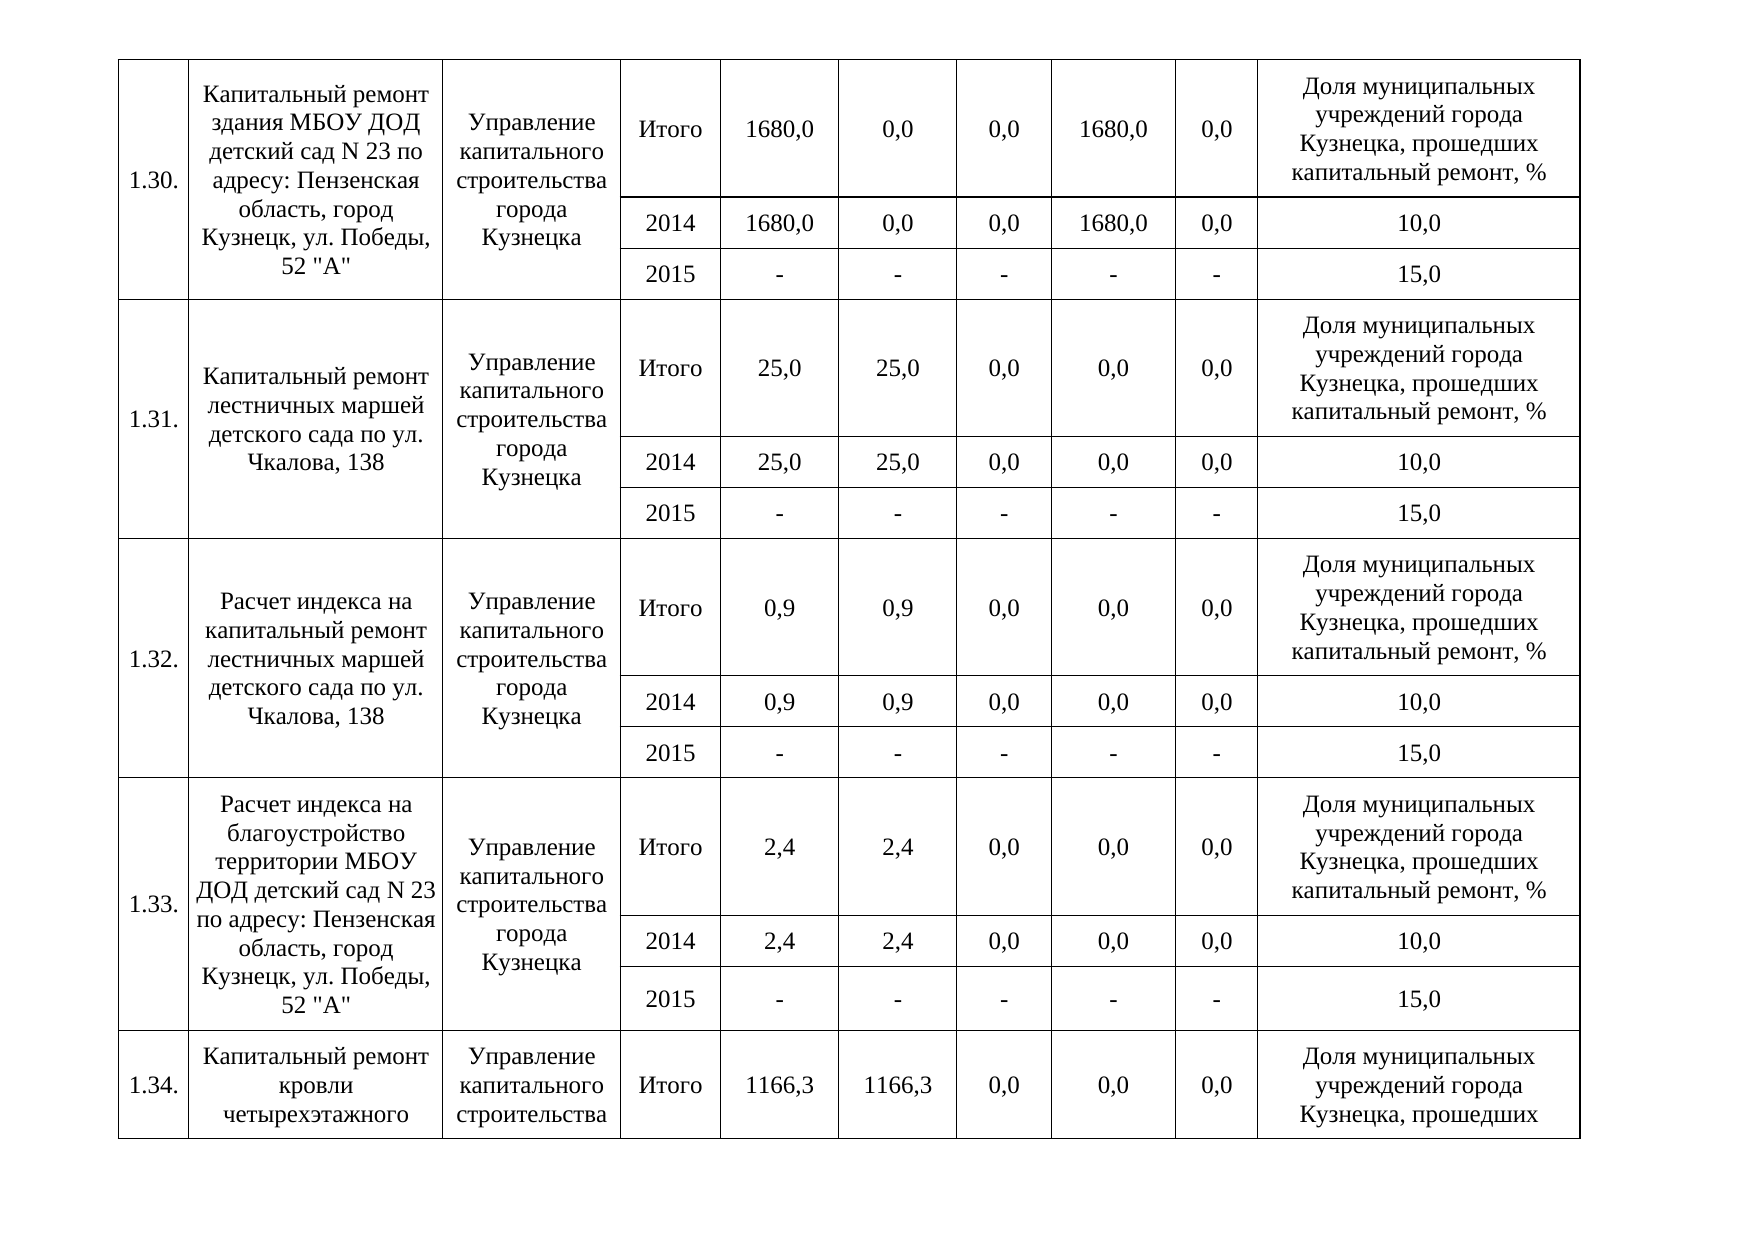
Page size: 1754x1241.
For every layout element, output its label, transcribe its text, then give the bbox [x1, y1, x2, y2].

table_cell 0,9 [721, 539, 838, 675]
table_cell 10,0 [1258, 198, 1579, 247]
table_cell 1.31. [119, 300, 188, 538]
table_cell Управление капитального строительства города Кузнецка [443, 300, 620, 538]
table_cell 0,0 [1176, 198, 1257, 247]
table_cell - [1052, 249, 1175, 298]
table_cell - [721, 488, 838, 538]
table_cell - [957, 727, 1051, 777]
table_cell 1680,0 [1052, 198, 1175, 247]
table_cell 2015 [621, 249, 720, 298]
table_cell Капитальный ремонт здания МБОУ ДОД детский сад N 23 по адресу: Пензенская область, город Кузнецк, ул. Победы, 52 "А" [189, 60, 442, 298]
table_cell 10,0 [1258, 437, 1579, 487]
table_cell 0,0 [1052, 1031, 1175, 1138]
table_cell Доля муниципальных учреждений города Кузнецка, прошедших капитальный ремонт, % [1258, 778, 1579, 914]
table_cell Итого [621, 778, 720, 914]
table_cell 15,0 [1258, 967, 1579, 1029]
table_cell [443, 1031, 620, 1138]
table_cell 0,0 [957, 437, 1051, 487]
table_cell Итого [621, 60, 720, 196]
table_cell Капитальный ремонт лестничных маршей детского сада по ул. Чкалова, 138 [189, 300, 442, 538]
table_cell - [839, 967, 956, 1029]
table_cell 0,0 [957, 916, 1051, 966]
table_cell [1258, 1031, 1579, 1138]
table_cell Расчет индекса на благоустройство территории МБОУ ДОД детский сад N 23 по адресу: Пензенская область, город Кузнецк, ул. Победы, 52 "А" [189, 778, 442, 1029]
table_cell 0,9 [721, 676, 838, 726]
table_cell 1.30. [119, 60, 188, 298]
table_cell 0,0 [1052, 676, 1175, 726]
table_cell - [839, 488, 956, 538]
table_cell 0,0 [1176, 437, 1257, 487]
table_cell 0,0 [957, 60, 1051, 196]
table_cell 0,0 [1052, 539, 1175, 675]
table_cell 0,0 [957, 300, 1051, 436]
table_cell 0,0 [957, 676, 1051, 726]
table_cell 15,0 [1258, 488, 1579, 538]
table_cell Управление капитального строительства города Кузнецка [443, 778, 620, 1029]
table_cell - [839, 727, 956, 777]
table_cell Итого [621, 300, 720, 436]
table_cell Доля муниципальных учреждений города Кузнецка, прошедших капитальный ремонт, % [1258, 300, 1579, 436]
table_cell - [721, 727, 838, 777]
table_cell 2015 [621, 488, 720, 538]
table_cell 15,0 [1258, 249, 1579, 298]
table_cell 2,4 [839, 778, 956, 914]
table_cell 0,0 [839, 198, 956, 247]
table_cell 2015 [621, 967, 720, 1029]
table_cell 0,0 [1176, 778, 1257, 914]
table_cell - [957, 488, 1051, 538]
table_cell 25,0 [839, 437, 956, 487]
table_cell - [1052, 488, 1175, 538]
table_cell 0,0 [1052, 778, 1175, 914]
table_cell 10,0 [1258, 676, 1579, 726]
table_cell 2014 [621, 916, 720, 966]
table_cell Управление капитального строительства города Кузнецка [443, 539, 620, 777]
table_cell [189, 1031, 442, 1138]
table_cell - [957, 967, 1051, 1029]
table_cell 0,0 [839, 60, 956, 196]
table_cell 2014 [621, 676, 720, 726]
table_cell - [1176, 727, 1257, 777]
table_cell 1.34. [119, 1031, 188, 1138]
table_cell 0,0 [1052, 916, 1175, 966]
table_cell - [1052, 727, 1175, 777]
table_cell 2,4 [839, 916, 956, 966]
table_cell 2015 [621, 727, 720, 777]
table_cell 0,0 [957, 778, 1051, 914]
table_cell Итого [621, 1031, 720, 1138]
table_cell 0,9 [839, 676, 956, 726]
table_cell 1166,3 [721, 1031, 838, 1138]
table_cell 0,0 [1052, 300, 1175, 436]
table_cell 0,9 [839, 539, 956, 675]
table_cell 2,4 [721, 916, 838, 966]
table_cell 1680,0 [721, 198, 838, 247]
table_cell 0,0 [1176, 539, 1257, 675]
table_cell 1680,0 [1052, 60, 1175, 196]
table_cell 25,0 [721, 300, 838, 436]
table_cell Доля муниципальных учреждений города Кузнецка, прошедших капитальный ремонт, % [1258, 60, 1579, 196]
table_cell Доля муниципальных учреждений города Кузнецка, прошедших капитальный ремонт, % [1258, 539, 1579, 675]
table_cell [443, 60, 620, 298]
table_cell 0,0 [1176, 60, 1257, 196]
table_cell 25,0 [839, 300, 956, 436]
table_cell - [1176, 488, 1257, 538]
table_cell Расчет индекса на капитальный ремонт лестничных маршей детского сада по ул. Чкалова, 138 [189, 539, 442, 777]
table_cell - [1176, 249, 1257, 298]
table_cell 0,0 [1176, 676, 1257, 726]
table_cell 0,0 [957, 539, 1051, 675]
table_cell 2,4 [721, 778, 838, 914]
table_cell 25,0 [721, 437, 838, 487]
table_cell 0,0 [957, 198, 1051, 247]
table_cell 2014 [621, 198, 720, 247]
table_cell 1.33. [119, 778, 188, 1029]
table_cell 10,0 [1258, 916, 1579, 966]
table_cell 0,0 [1052, 437, 1175, 487]
table_cell - [839, 249, 956, 298]
table_cell 0,0 [1176, 300, 1257, 436]
table_cell - [721, 967, 838, 1029]
table_cell - [721, 249, 838, 298]
table_cell 0,0 [1176, 916, 1257, 966]
table_cell 2014 [621, 437, 720, 487]
table_cell Итого [621, 539, 720, 675]
table_cell 1680,0 [721, 60, 838, 196]
table_cell - [1052, 967, 1175, 1029]
table_cell 0,0 [1176, 1031, 1257, 1138]
table_cell 1166,3 [839, 1031, 956, 1138]
table_cell 1.32. [119, 539, 188, 777]
table_cell - [1176, 967, 1257, 1029]
table_cell - [957, 249, 1051, 298]
table_cell 0,0 [957, 1031, 1051, 1138]
table_cell 15,0 [1258, 727, 1579, 777]
